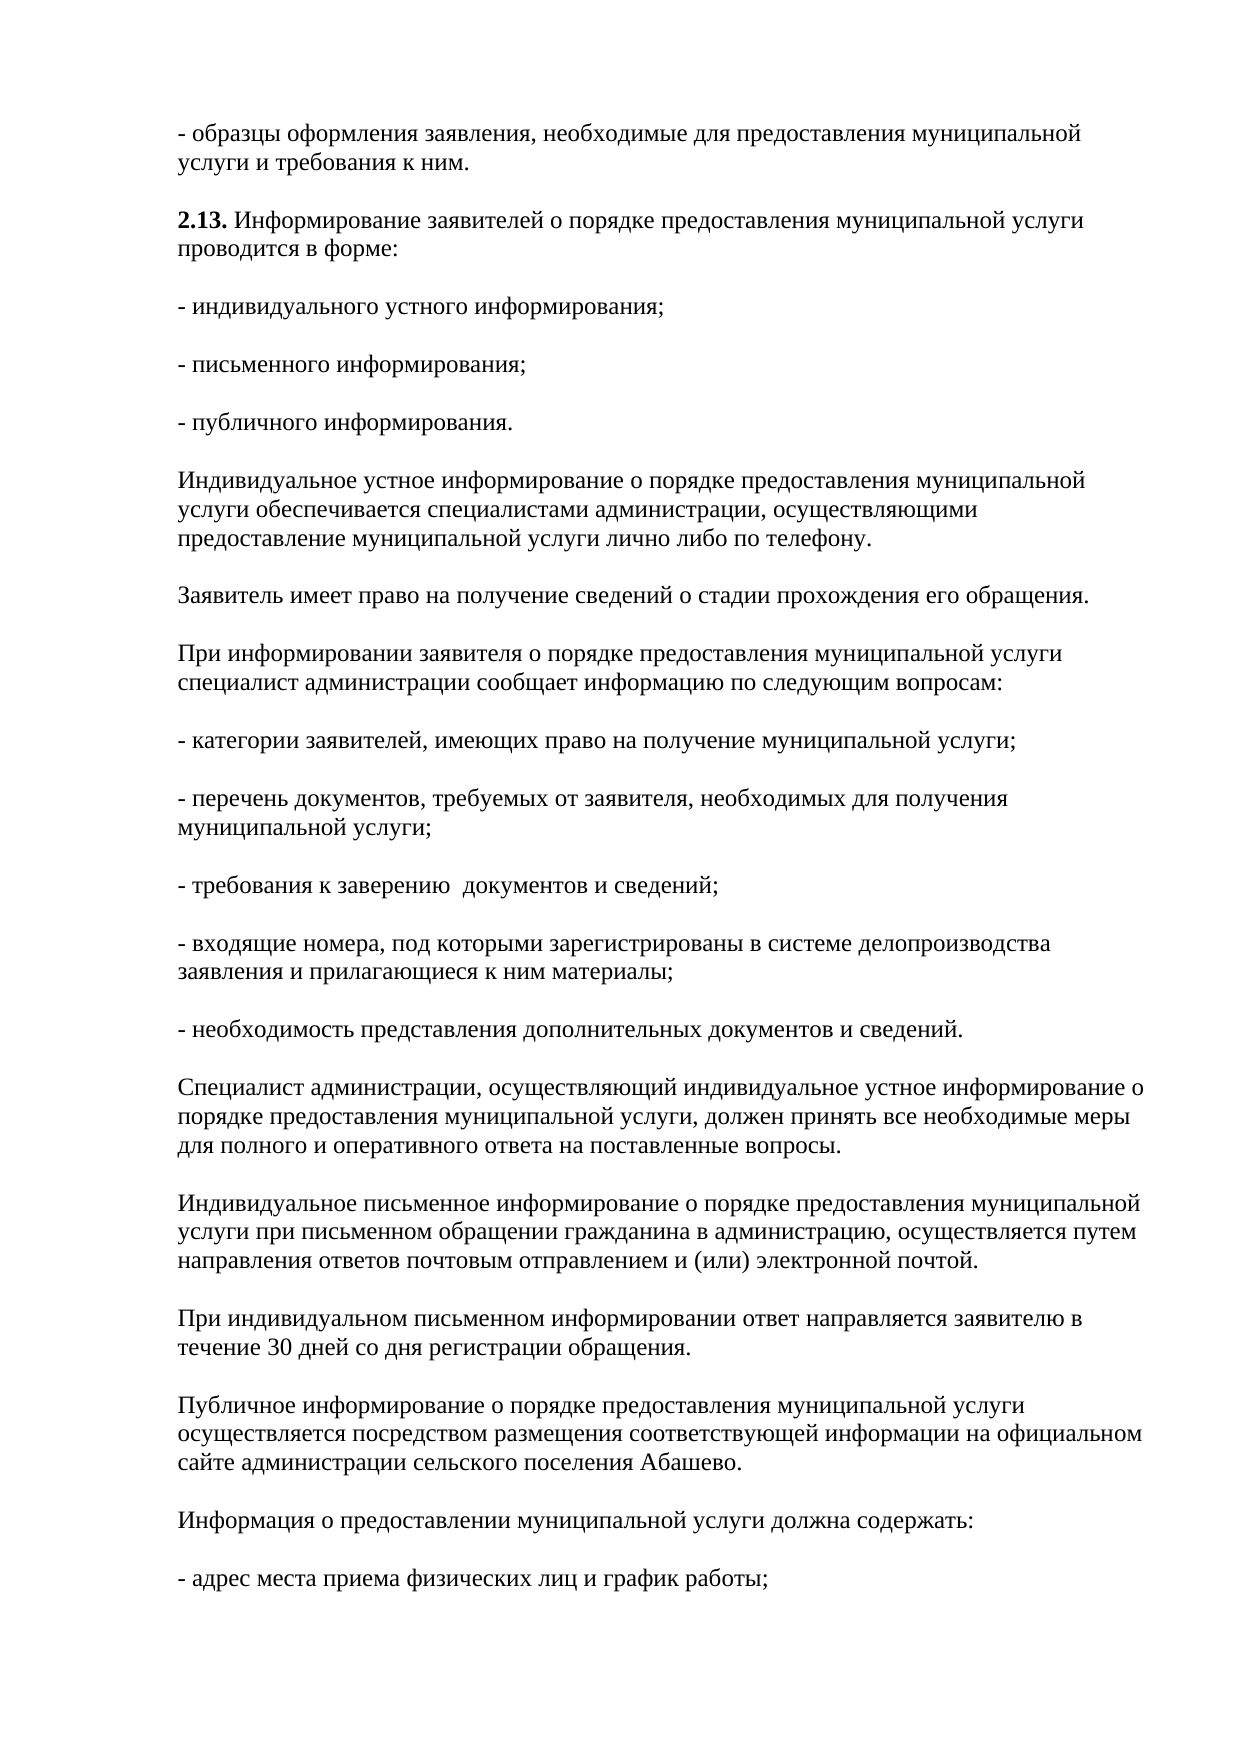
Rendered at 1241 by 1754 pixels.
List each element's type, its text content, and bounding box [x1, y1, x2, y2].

text При информировании заявителя о порядке предоставления муниципальной услуги специалист администрации сообщает информацию по следующим вопросам: [177, 638, 1152, 696]
text Индивидуальное устное информирование о порядке предоставления муниципальной услуги обеспечивается специалистами администрации, осуществляющими предоставление муниципальной услуги лично либо по телефону. [177, 465, 1152, 551]
text - письменного информирования; [177, 349, 1152, 378]
text При индивидуальном письменном информировании ответ направляется заявителю в течение 30 дней со дня регистрации обращения. [177, 1303, 1152, 1361]
text - категории заявителей, имеющих право на получение муниципальной услуги; [177, 725, 1152, 754]
text - образцы оформления заявления, необходимые для предоставления муниципальной услуги и требования к ним. [177, 118, 1152, 176]
text Публичное информирование о порядке предоставления муниципальной услуги осуществляется посредством размещения соответствующей информации на официальном сайте администрации сельского поселения Абашево. [177, 1390, 1152, 1476]
text - индивидуального устного информирования; [177, 291, 1152, 320]
text Заявитель имеет право на получение сведений о стадии прохождения его обращения. [177, 581, 1152, 609]
text - требования к заверению документов и сведений; [177, 870, 1152, 898]
text - необходимость представления дополнительных документов и сведений. [177, 1014, 1152, 1043]
text Специалист администрации, осуществляющий индивидуальное устное информирование о порядке предоставления муниципальной услуги, должен принять все необходимые меры для полного и оперативного ответа на поставленные вопросы. [177, 1072, 1152, 1158]
text - публичного информирования. [177, 407, 1152, 436]
text - адрес места приема физических лиц и график работы; [177, 1563, 1152, 1592]
text - перечень документов, требуемых от заявителя, необходимых для получения муниципальной услуги; [177, 783, 1152, 841]
text Информация о предоставлении муниципальной услуги должна содержать: [177, 1505, 1152, 1534]
text - входящие номера, под которыми зарегистрированы в системе делопроизводства заявления и прилагающиеся к ним материалы; [177, 928, 1152, 985]
text 2.13. Информирование заявителей о порядке предоставления муниципальной услуги проводится в форме: [177, 205, 1152, 262]
text Индивидуальное письменное информирование о порядке предоставления муниципальной услуги при письменном обращении гражданина в администрацию, осуществляется путем направления ответов почтовым отправлением и (или) электронной почтой. [177, 1188, 1152, 1274]
